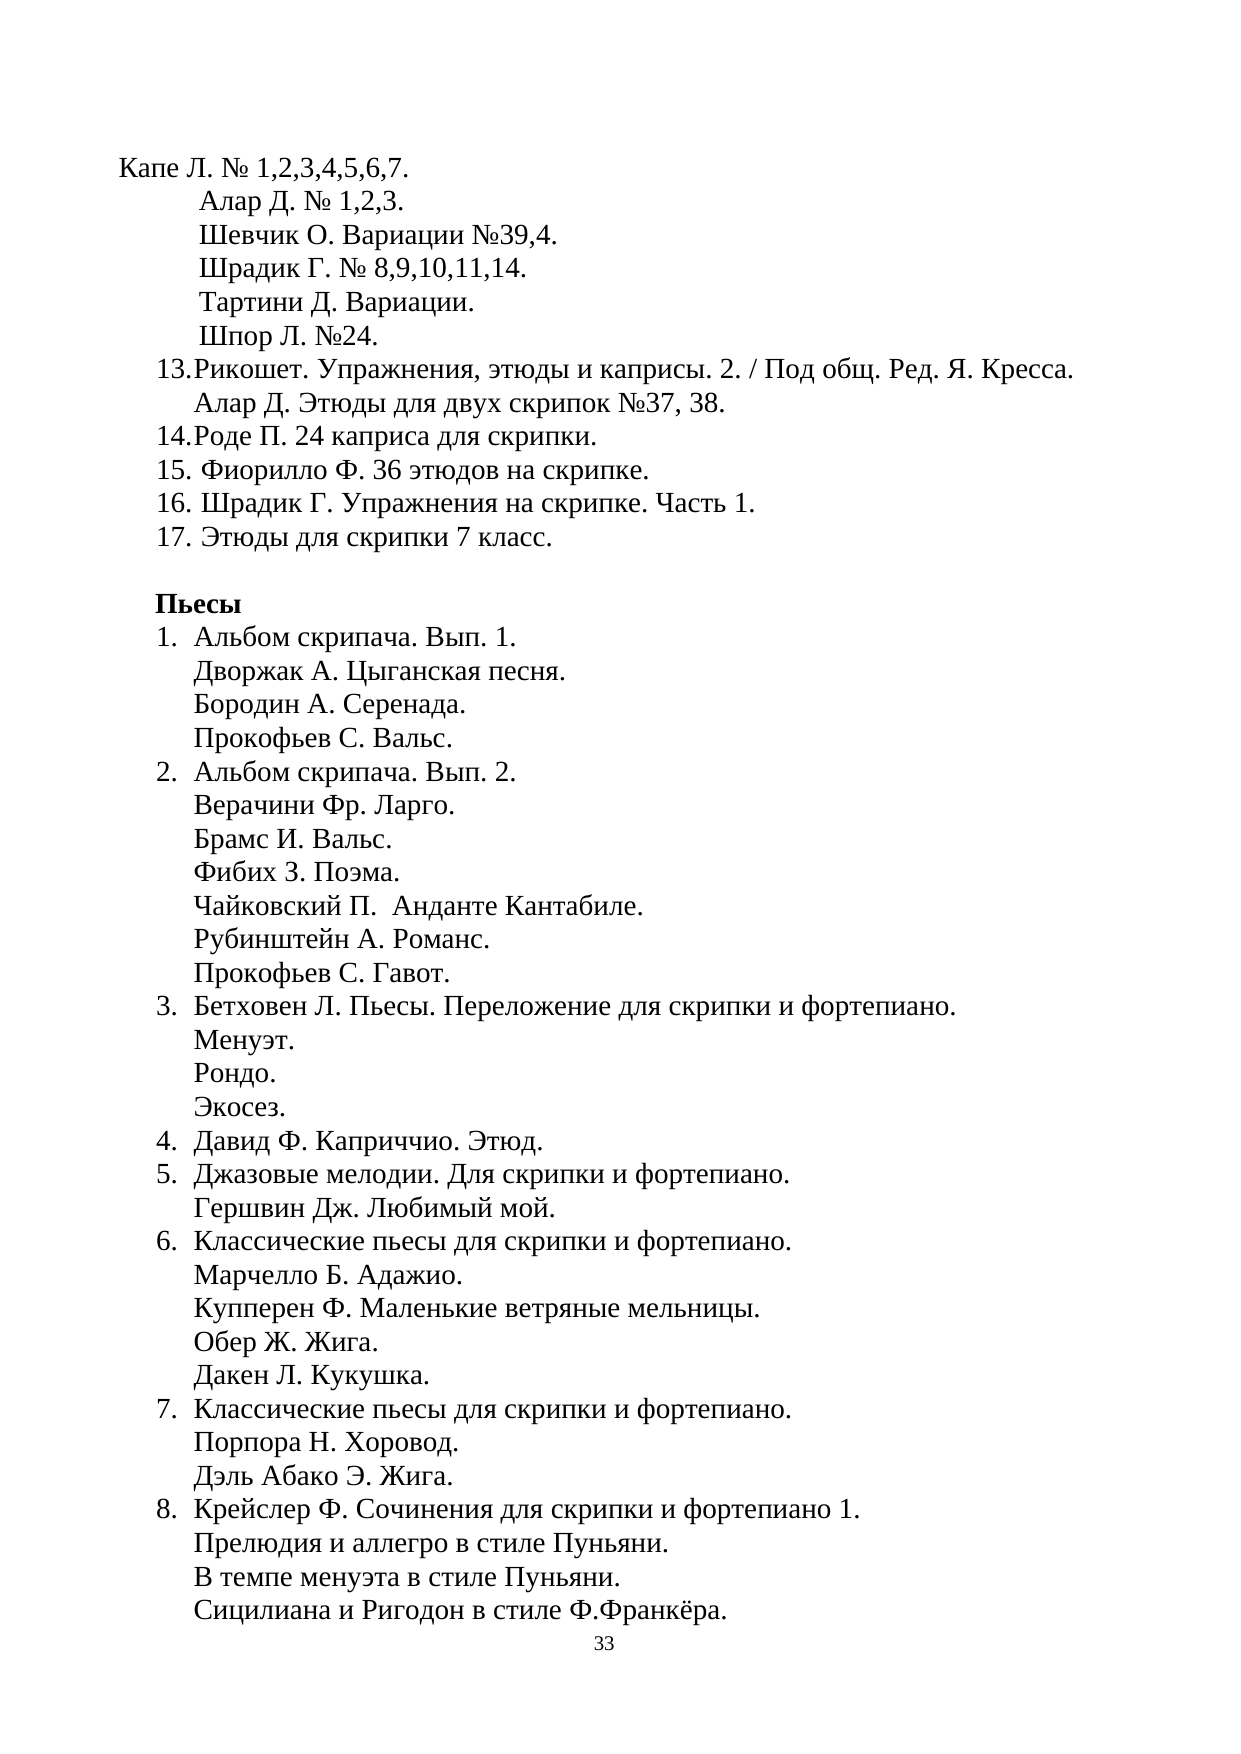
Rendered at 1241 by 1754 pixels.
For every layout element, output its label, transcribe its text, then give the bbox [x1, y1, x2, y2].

list Классические пьесы для скрипки и фортепиано. [156, 1391, 1089, 1424]
list Шрадик Г. Упражнения на скрипке. Часть 1. [156, 485, 1089, 519]
text Прокофьев С. Гавот. [193, 955, 1089, 988]
list Альбом скрипача. Вып. 1. [156, 619, 1089, 653]
text Фибих З. Поэма. [193, 854, 1089, 888]
text Шевчик О. Вариации №39,4. [118, 217, 1089, 251]
text Тартини Д. Вариации. [118, 284, 1089, 318]
text Дэль Абако Э. Жига. [193, 1458, 1089, 1492]
text Прелюдия и аллегро в стиле Пуньяни. [193, 1525, 1089, 1559]
text В темпе менуэта в стиле Пуньяни. [193, 1559, 1089, 1592]
text Рубинштейн А. Романс. [193, 921, 1089, 955]
text Верачини Фр. Ларго. [193, 787, 1089, 821]
text Чайковский П. Анданте Кантабиле. [193, 888, 1089, 921]
text Капе Л. № 1,2,3,4,5,6,7. [118, 150, 1089, 183]
list Альбом скрипача. Вып. 2. [156, 754, 1089, 787]
text Порпора Н. Хоровод. [193, 1424, 1089, 1458]
text Пьесы [118, 586, 1089, 619]
text Шпор Л. №24. [118, 318, 1089, 351]
text Гершвин Дж. Любимый мой. [193, 1190, 1089, 1223]
text Марчелло Б. Адажио. [193, 1257, 1089, 1290]
list Фиорилло Ф. 36 этюдов на скрипке. [156, 452, 1089, 485]
text Дакен Л. Кукушка. [193, 1357, 1089, 1391]
text Шрадик Г. № 8,9,10,11,14. [118, 251, 1089, 284]
text Прокофьев С. Вальс. [193, 720, 1089, 754]
list Бетховен Л. Пьесы. Переложение для скрипки и фортепиано. [156, 988, 1089, 1022]
text Купперен Ф. Маленькие ветряные мельницы. [193, 1290, 1089, 1324]
text Рондо. [193, 1056, 1089, 1089]
text Алар Д. № 1,2,3. [118, 183, 1089, 217]
list Крейслер Ф. Сочинения для скрипки и фортепиано 1. [156, 1492, 1089, 1525]
text Дворжак А. Цыганская песня. [193, 653, 1089, 687]
list Этюды для скрипки 7 класс. [156, 519, 1089, 552]
text Алар Д. Этюды для двух скрипок №37, 38. [193, 385, 1089, 418]
list Джазовые мелодии. Для скрипки и фортепиано. [156, 1156, 1089, 1190]
text Экосез. [193, 1089, 1089, 1123]
text Бородин А. Серенада. [193, 687, 1089, 720]
list Рикошет. Упражнения, этюды и каприсы. 2. / Под общ. Ред. Я. Кресса. [156, 351, 1089, 385]
list Роде П. 24 каприса для скрипки. [156, 418, 1089, 452]
text Менуэт. [193, 1022, 1089, 1056]
list Давид Ф. Каприччио. Этюд. [156, 1123, 1089, 1156]
text Обер Ж. Жига. [193, 1324, 1089, 1357]
text Сицилиана и Ригодон в стиле Ф.Франкёра. [193, 1592, 1089, 1626]
text Брамс И. Вальс. [193, 821, 1089, 854]
list Классические пьесы для скрипки и фортепиано. [156, 1223, 1089, 1257]
